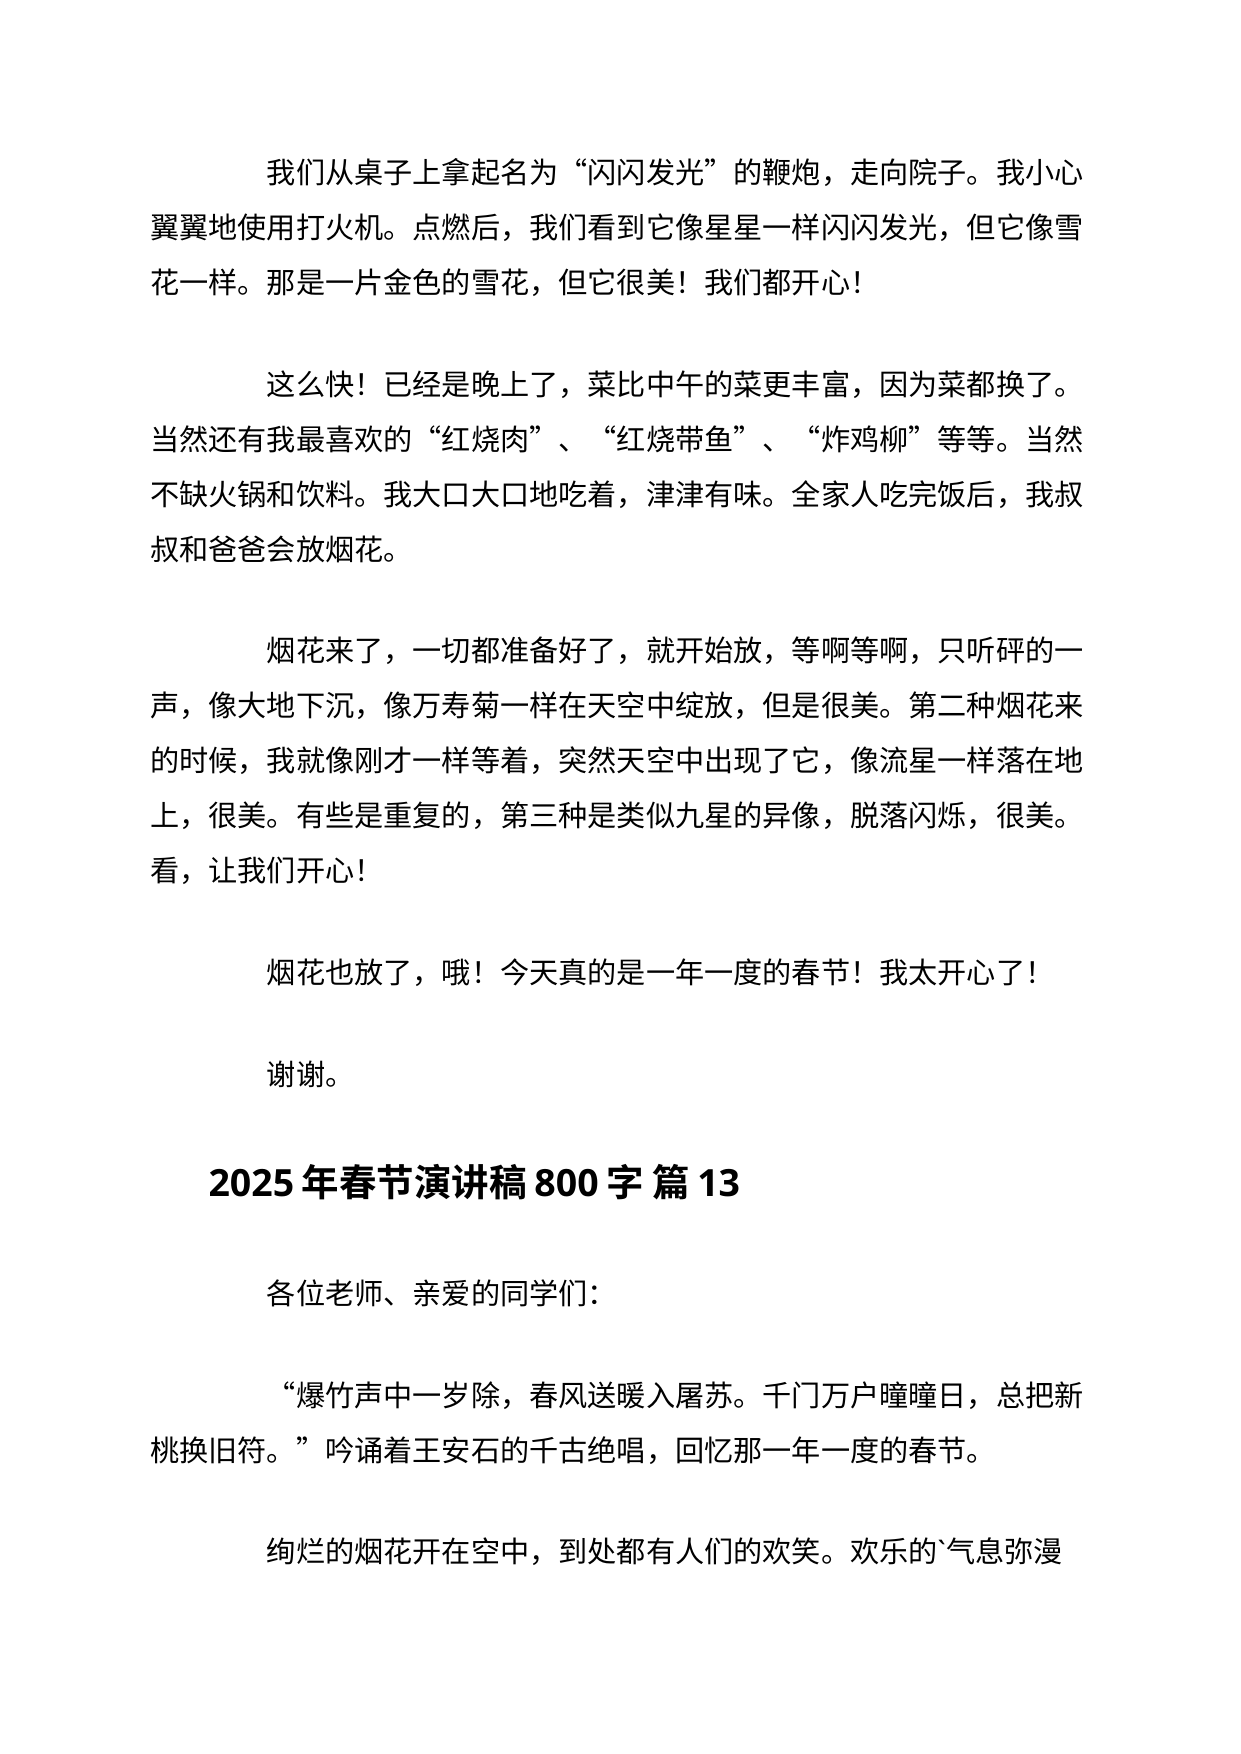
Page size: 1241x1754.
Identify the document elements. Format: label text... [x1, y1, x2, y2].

text 这么快！已经是晚上了，菜比中午的菜更丰富，因为菜都换了。当然还有我最喜欢的“红烧肉”、“红烧带鱼”、“炸鸡柳”等等。当然不缺火锅和饮料。我大口大口地吃着，津津有味。全家人吃完饭后，我叔叔和爸爸会放烟花。 [150, 362, 1090, 568]
text 2025年春节演讲稿800字 篇13 [150, 1153, 1090, 1207]
text “爆竹声中一岁除，春风送暖入屠苏。千门万户曈曈日，总把新桃换旧符。”吟诵着王安石的千古绝唱，回忆那一年一度的春节。 [150, 1372, 1090, 1469]
text 烟花也放了，哦！今天真的是一年一度的春节！我太开心了！ [150, 949, 1090, 992]
text 烟花来了，一切都准备好了，就开始放，等啊等啊，只听砰的一声，像大地下沉，像万寿菊一样在天空中绽放，但是很美。第二种烟花来的时候，我就像刚才一样等着，突然天空中出现了它，像流星一样落在地上，很美。有些是重复的，第三种是类似九星的异像，脱落闪烁，很美。看，让我们开心！ [150, 628, 1090, 890]
text 各位老师、亲爱的同学们： [150, 1271, 1090, 1313]
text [150, 1529, 1090, 1571]
text 我们从桌子上拿起名为“闪闪发光”的鞭炮，走向院子。我小心翼翼地使用打火机。点燃后，我们看到它像星星一样闪闪发光，但它像雪花一样。那是一片金色的雪花，但它很美！我们都开心！ [150, 150, 1090, 302]
text 谢谢。 [150, 1051, 1090, 1093]
